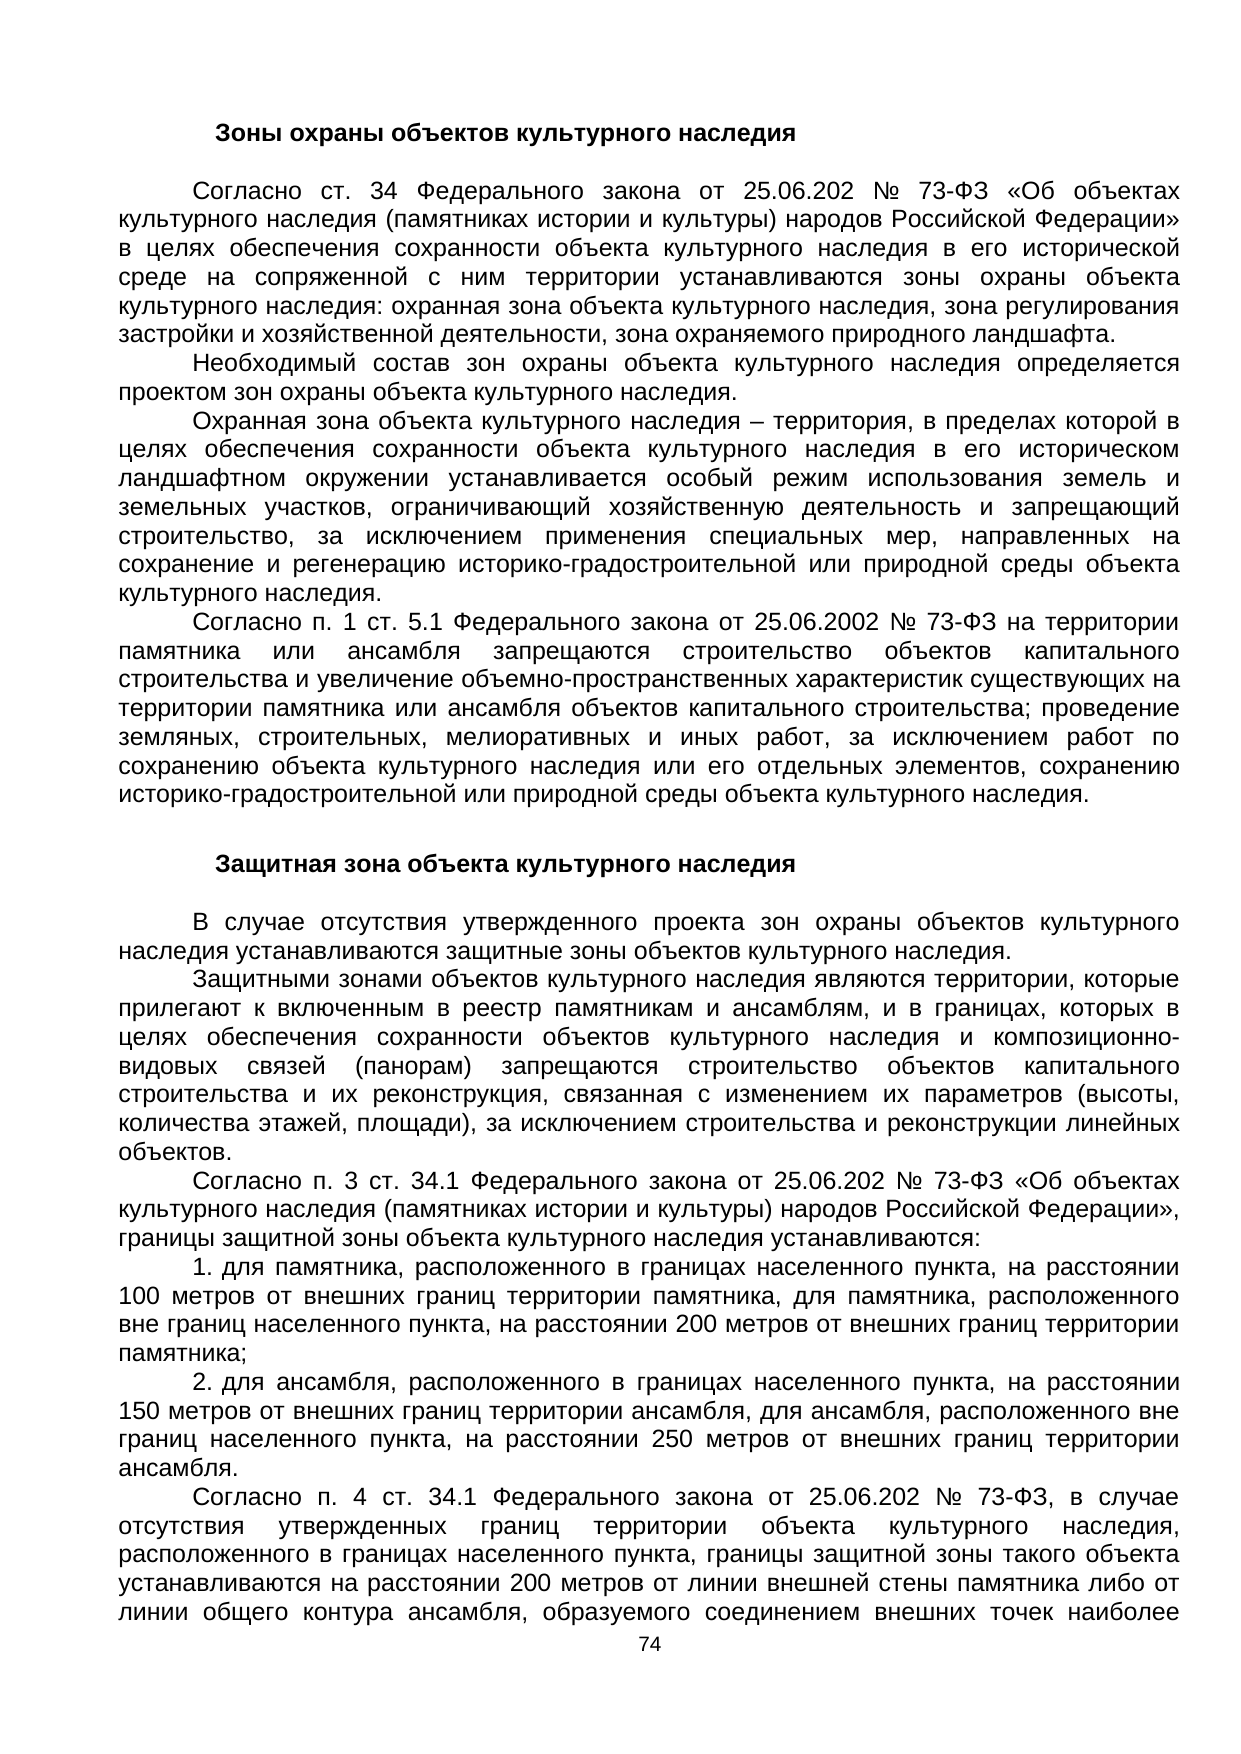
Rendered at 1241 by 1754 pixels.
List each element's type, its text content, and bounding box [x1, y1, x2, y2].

list для ансамбля, расположенного в границах населенного пункта, на расстоянии 150 метров от внешних границ территории ансамбля, для ансамбля, расположенного вне границ населенного пункта, на расстоянии 250 метров от внешних границ территории ансамбля. [118, 1367, 1181, 1482]
list для памятника, расположенного в границах населенного пункта, на расстоянии 100 метров от внешних границ территории памятника, для памятника, расположенного вне границ населенного пункта, на расстоянии 200 метров от внешних границ территории памятника; [118, 1252, 1181, 1367]
list Защитная зона объекта культурного наследия [215, 849, 1181, 878]
text Необходимый состав зон охраны объекта культурного наследия определяется проектом зон охраны объекта культурного наследия. [118, 348, 1181, 406]
text В случае отсутствия утвержденного проекта зон охраны объектов культурного наследия устанавливаются защитные зоны объектов культурного наследия. [118, 907, 1181, 964]
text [118, 1482, 1181, 1626]
text Охранная зона объекта культурного наследия – территория, в пределах которой в целях обеспечения сохранности объекта культурного наследия в его историческом ландшафтном окружении устанавливается особый режим использования земель и земельных участков, ограничивающий хозяйственную деятельность и запрещающий строительство, за исключением применения специальных мер, направленных на сохранение и регенерацию историко-градостроительной или природной среды объекта культурного наследия. [118, 406, 1181, 607]
text Согласно п. 1 ст. 5.1 Федерального закона от 25.06.2002 № 73-ФЗ на территории памятника или ансамбля запрещаются строительство объектов капитального строительства и увеличение объемно-пространственных характеристик существующих на территории памятника или ансамбля объектов капитального строительства; проведение земляных, строительных, мелиоративных и иных работ, за исключением работ по сохранению объекта культурного наследия или его отдельных элементов, сохранению историко-градостроительной или природной среды объекта культурного наследия. [118, 607, 1181, 808]
list Зоны охраны объектов культурного наследия [215, 118, 1181, 147]
text Защитными зонами объектов культурного наследия являются территории, которые прилегают к включенным в реестр памятникам и ансамблям, и в границах, которых в целях обеспечения сохранности объектов культурного наследия и композиционно-видовых связей (панорам) запрещаются строительство объектов капитального строительства и их реконструкция, связанная с изменением их параметров (высоты, количества этажей, площади), за исключением строительства и реконструкции линейных объектов. [118, 964, 1181, 1166]
text Согласно ст. 34 Федерального закона от 25.06.202 № 73-ФЗ «Об объектах культурного наследия (памятниках истории и культуры) народов Российской Федерации» в целях обеспечения сохранности объекта культурного наследия в его исторической среде на сопряженной с ним территории устанавливаются зоны охраны объекта культурного наследия: охранная зона объекта культурного наследия, зона регулирования застройки и хозяйственной деятельности, зона охраняемого природного ландшафта. [118, 176, 1181, 348]
text Согласно п. 3 ст. 34.1 Федерального закона от 25.06.202 № 73-ФЗ «Об объектах культурного наследия (памятниках истории и культуры) народов Российской Федерации», границы защитной зоны объекта культурного наследия устанавливаются: [118, 1166, 1181, 1252]
